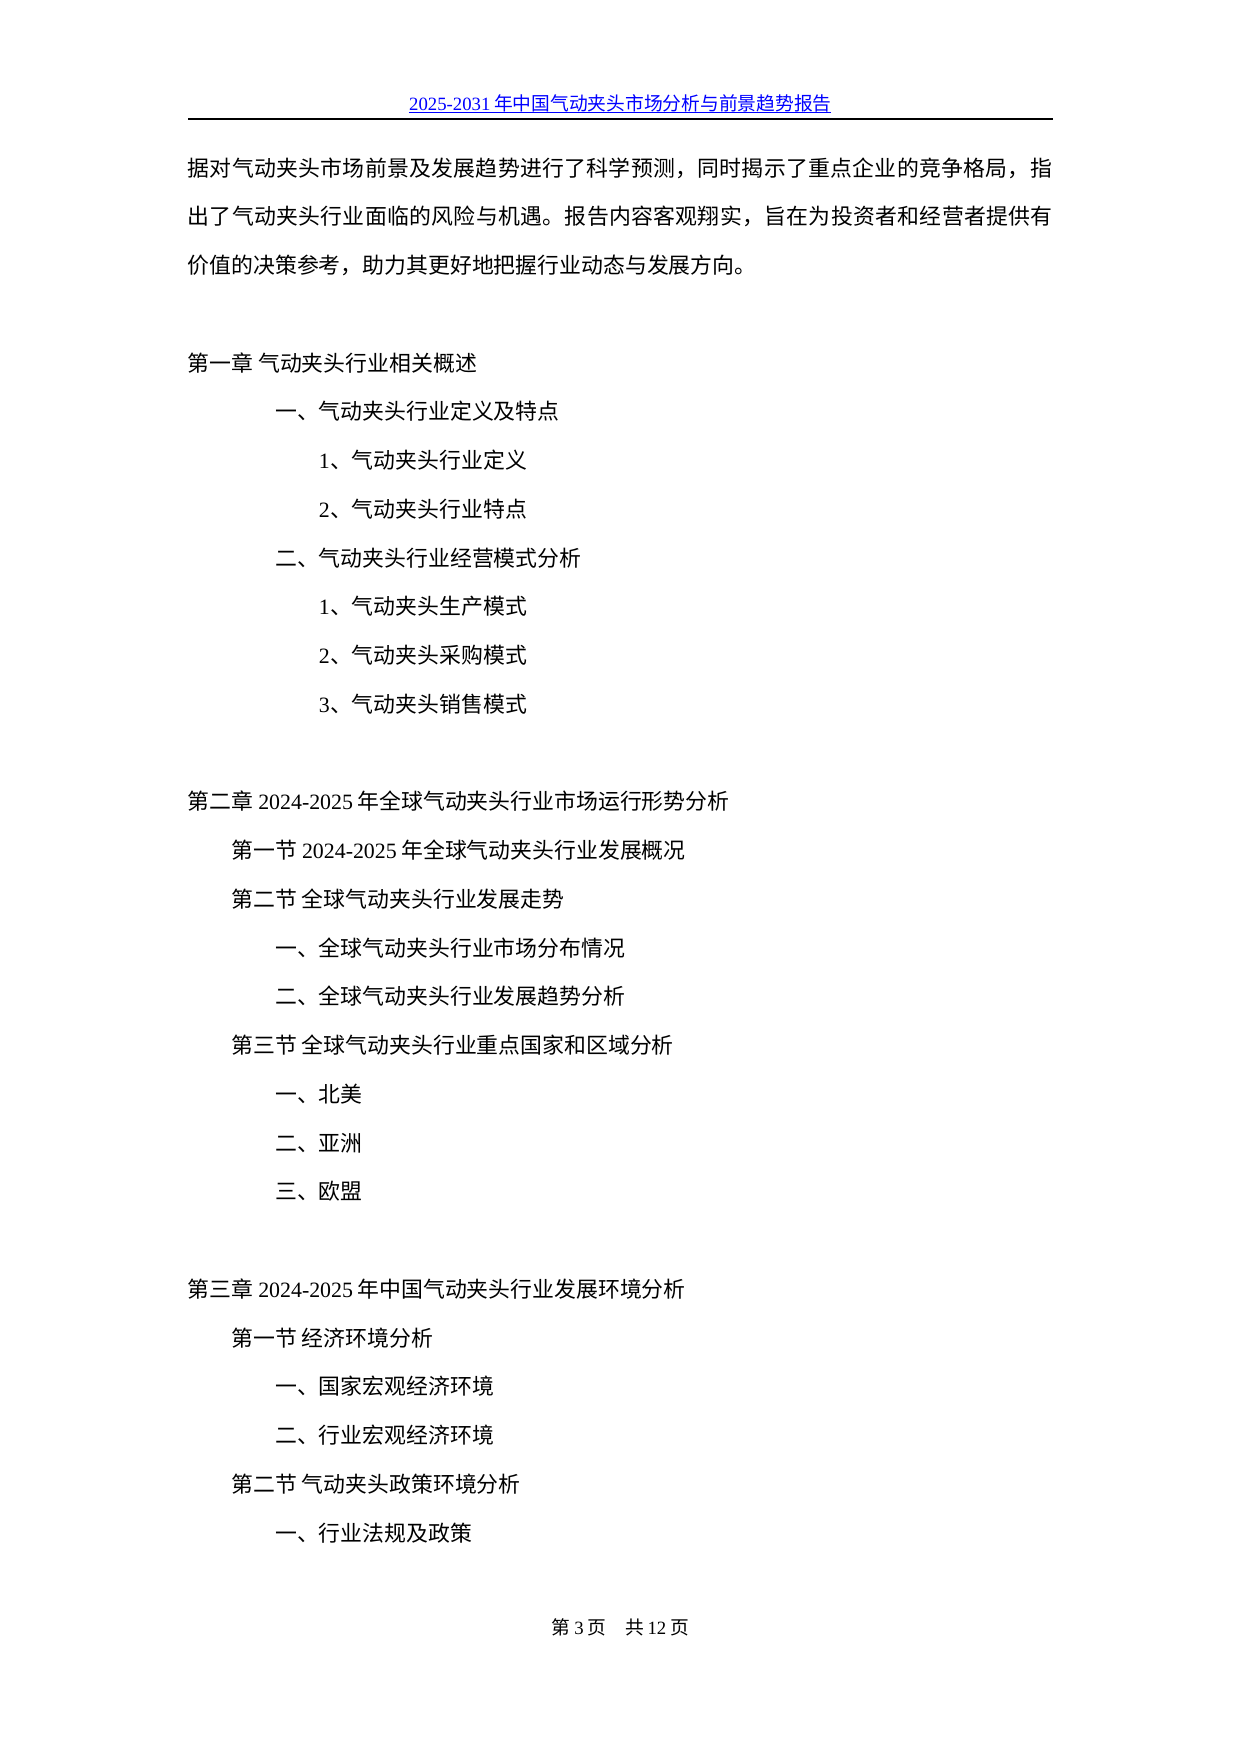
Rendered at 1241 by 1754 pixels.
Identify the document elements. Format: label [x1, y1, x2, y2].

text [187, 150, 1053, 1548]
